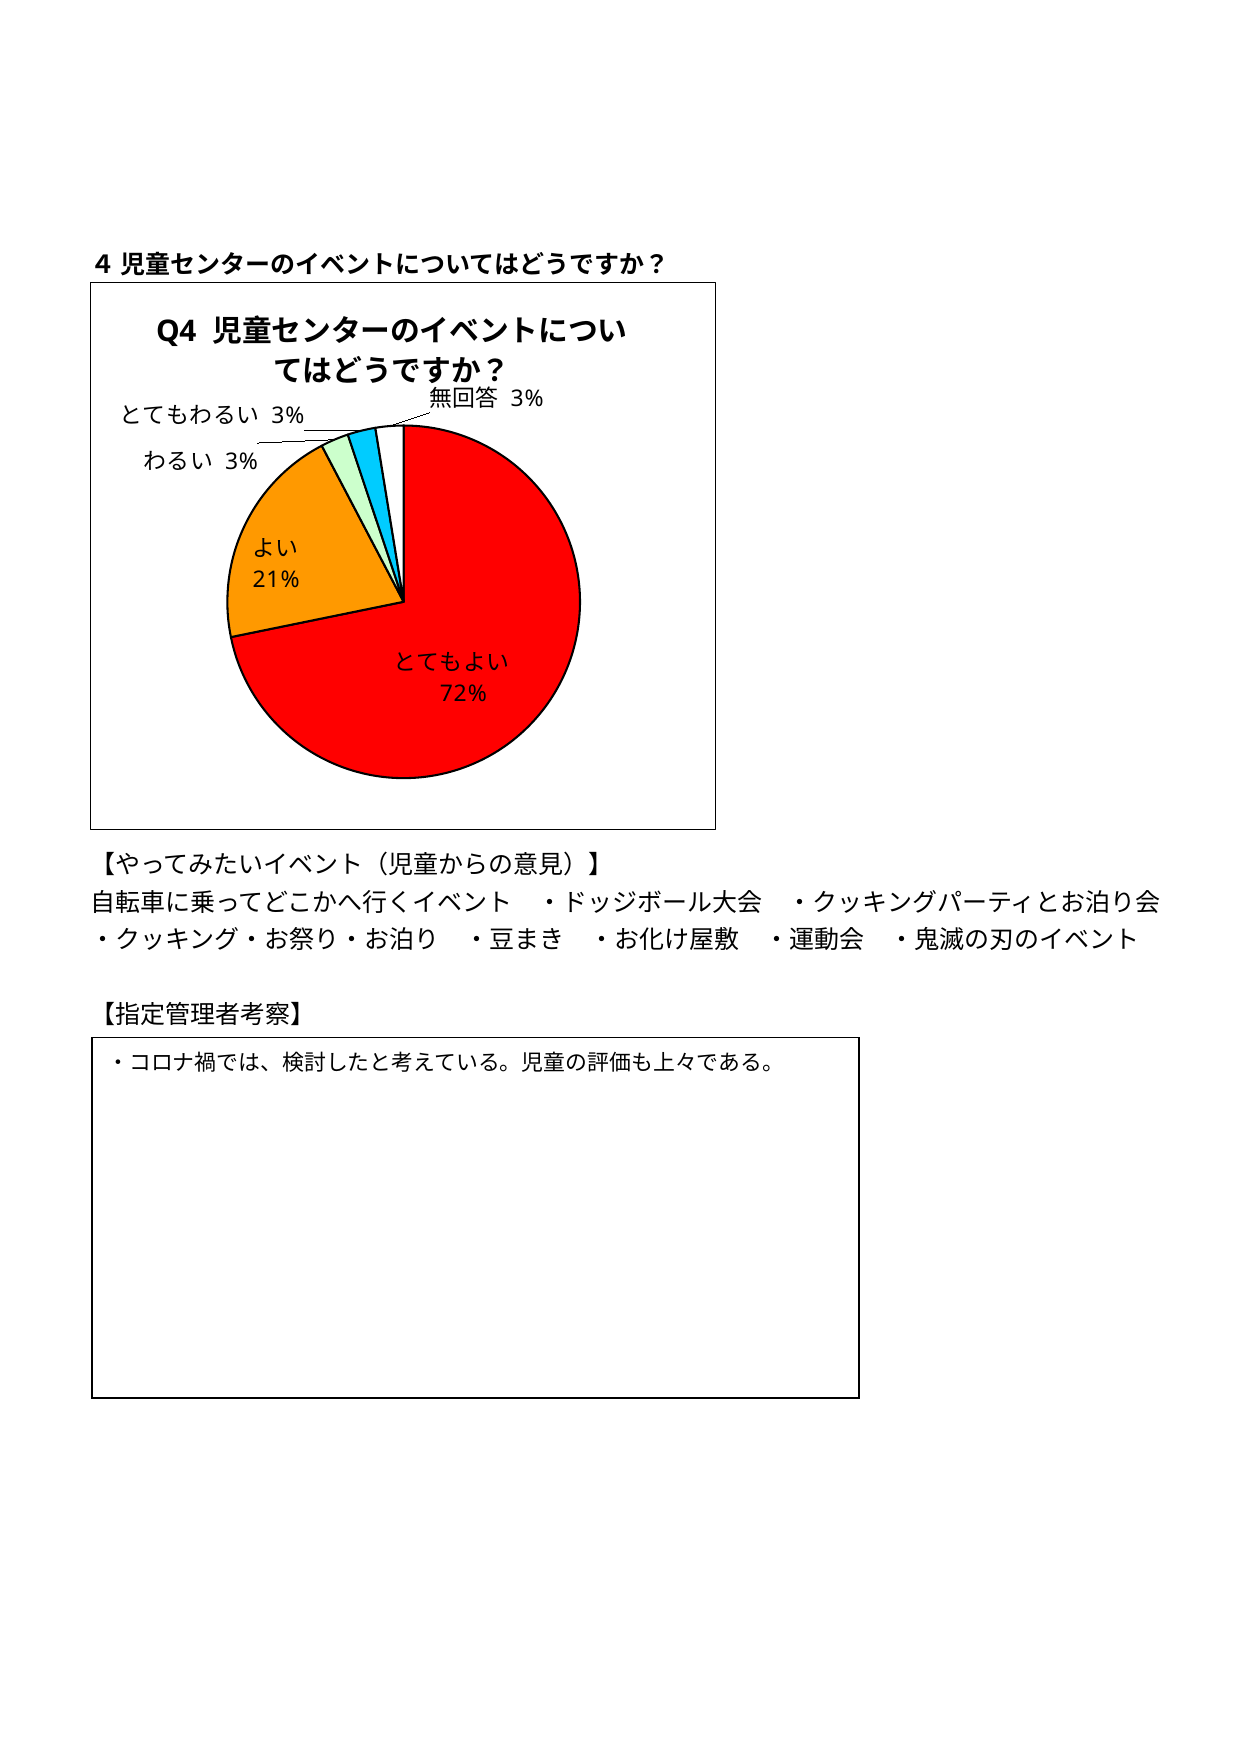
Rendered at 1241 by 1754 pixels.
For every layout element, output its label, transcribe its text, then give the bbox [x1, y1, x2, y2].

text 自転車に乗ってどこかへ行くイベント ・ドッジボール大会 ・クッキングパーティとお泊り会 ・クッキング・お祭り・お泊り ・豆まき ・お化け屋敷 ・運動会 ・鬼滅の刃のイベント [90, 882, 1163, 957]
text 【やってみたいイベント（児童からの意見）】 [90, 844, 1163, 882]
text ４ 児童センターのイベントについてはどうですか？ [90, 244, 1163, 282]
text 【指定管理者考察】 [90, 994, 1163, 1032]
